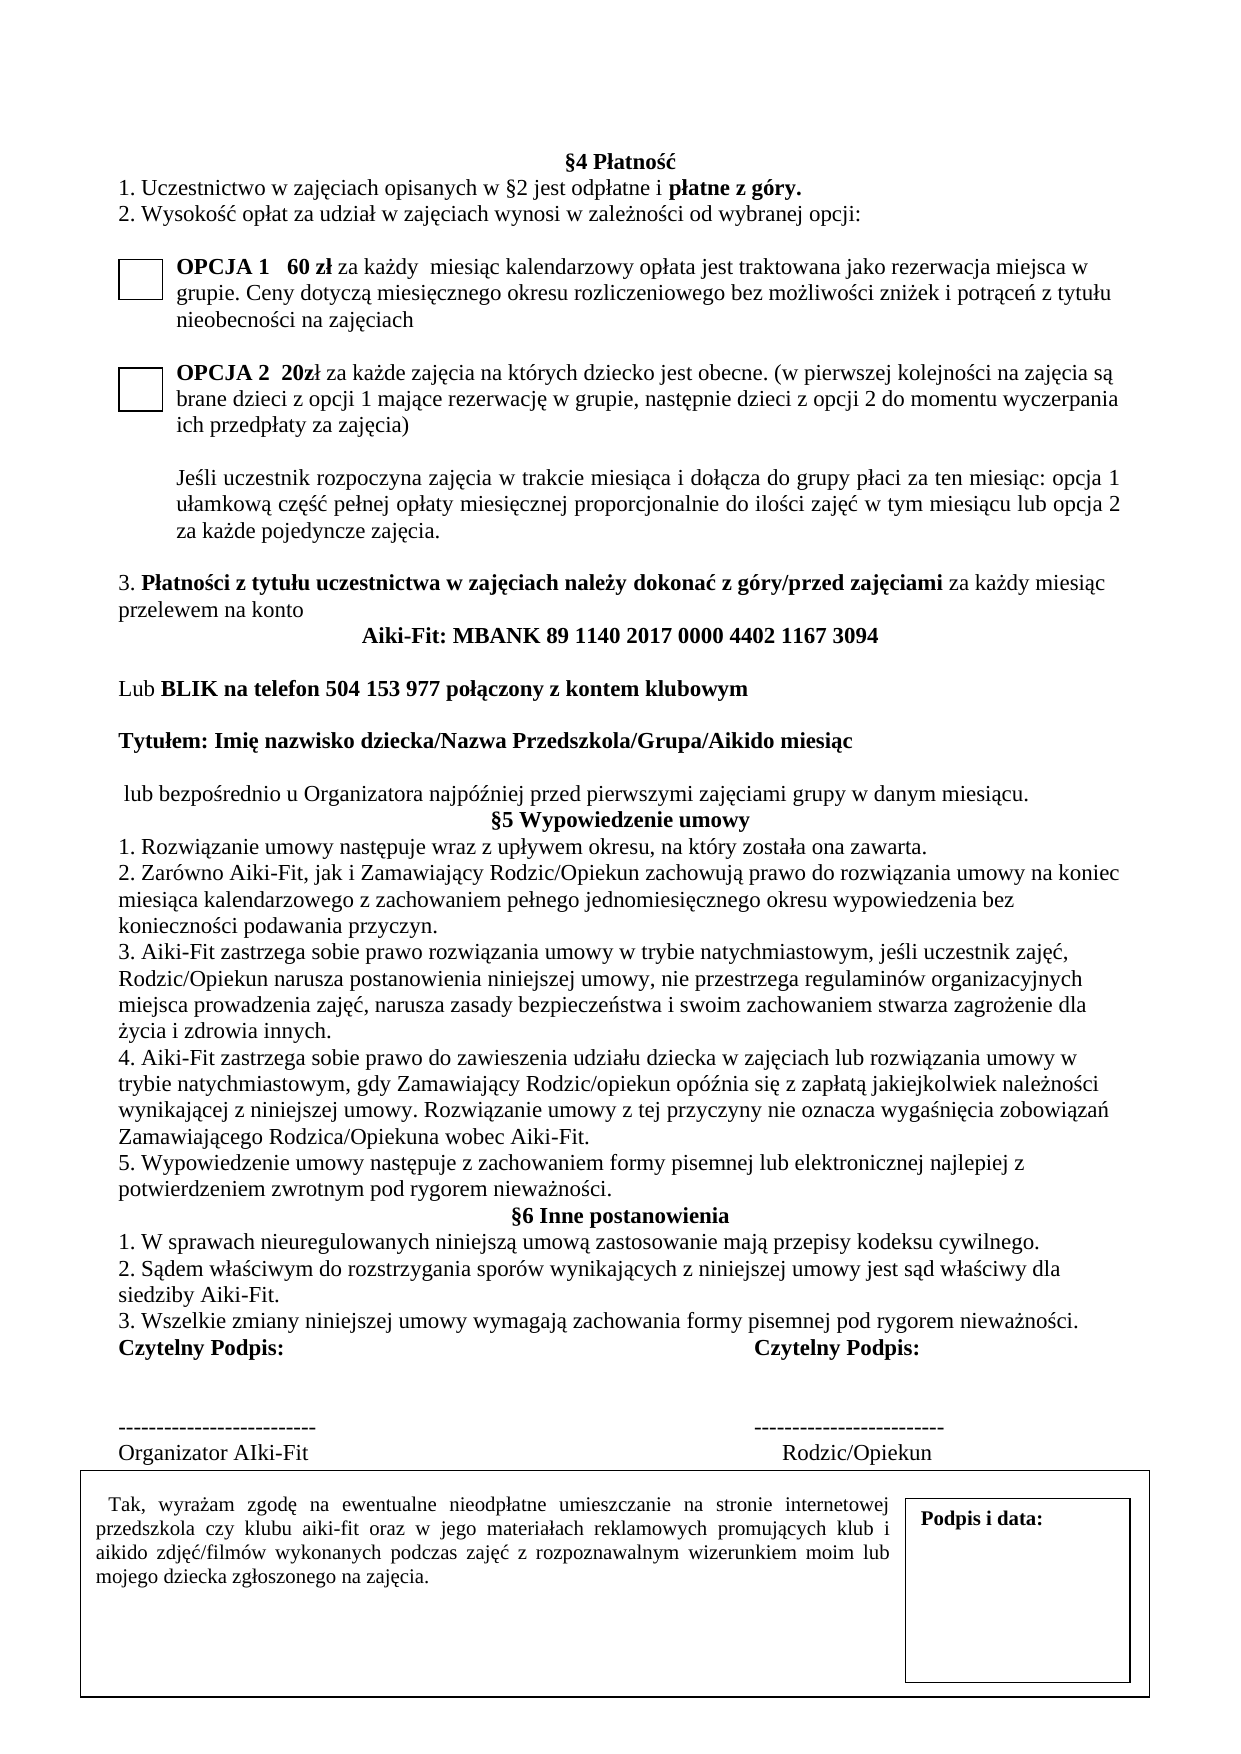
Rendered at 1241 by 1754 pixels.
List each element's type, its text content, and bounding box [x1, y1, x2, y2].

text 2. Wysokość opłat za udział w zajęciach wynosi w zależności od wybranej opcji: [118, 200, 1122, 227]
text 1. Uczestnictwo w zajęciach opisanych w §2 jest odpłatne i płatne z góry. [118, 174, 1122, 200]
text -------------------------- ------------------------- [118, 1413, 1122, 1439]
text lub bezpośrednio u Organizatora najpóźniej przed pierwszymi zajęciami grupy w danym miesiącu. [118, 780, 1122, 807]
text §5 Wypowiedzenie umowy [118, 807, 1122, 833]
text 2. Zarówno Aiki-Fit, jak i Zamawiający Rodzic/Opiekun zachowują prawo do rozwiązania umowy na koniec miesiąca kalendarzowego z zachowaniem pełnego jednomiesięcznego okresu wypowiedzenia bez konieczności podawania przyczyn. [118, 859, 1122, 938]
text OPCJA 2 20zł za każde zajęcia na których dziecko jest obecne. (w pierwszej kolejności na zajęcia są brane dzieci z opcji 1 mające rezerwację w grupie, następnie dzieci z opcji 2 do momentu wyczerpania ich przedpłaty za zajęcia) [176, 358, 1122, 438]
text 3. Aiki-Fit zastrzega sobie prawo rozwiązania umowy w trybie natychmiastowym, jeśli uczestnik zajęć, Rodzic/Opiekun narusza postanowienia niniejszej umowy, nie przestrzega regulaminów organizacyjnych miejsca prowadzenia zajęć, narusza zasady bezpieczeństwa i swoim zachowaniem stwarza zagrożenie dla życia i zdrowia innych. [118, 938, 1122, 1044]
text OPCJA 1 60 zł za każdy miesiąc kalendarzowy opłata jest traktowana jako rezerwacja miejsca w grupie. Ceny dotyczą miesięcznego okresu rozliczeniowego bez możliwości zniżek i potrąceń z tytułu nieobecności na zajęciach [176, 253, 1122, 332]
text Lub BLIK na telefon 504 153 977 połączony z kontem klubowym [118, 675, 1122, 701]
text 3. Płatności z tytułu uczestnictwa w zajęciach należy dokonać z góry/przed zajęciami za każdy miesiąc przelewem na konto [118, 569, 1122, 622]
text Tak, wyrażam zgodę na ewentualne nieodpłatne umieszczanie na stronie internetowej przedszkola czy klubu aiki-fit oraz w jego materiałach reklamowych promujących klub i aikido zdjęć/filmów wykonanych podczas zajęć z rozpoznawalnym wizerunkiem moim lub mojego dziecka zgłoszonego na zajęcia. [96, 1492, 891, 1588]
text Organizator AIki-Fit Rodzic/Opiekun [118, 1439, 1122, 1465]
text Tytułem: Imię nazwisko dziecka/Nazwa Przedszkola/Grupa/Aikido miesiąc [118, 727, 1122, 754]
text §4 Płatność [118, 148, 1122, 174]
text 2. Sądem właściwym do rozstrzygania sporów wynikających z niniejszej umowy jest sąd właściwy dla siedziby Aiki-Fit. [118, 1254, 1122, 1307]
text 1. Rozwiązanie umowy następuje wraz z upływem okresu, na który została ona zawarta. [118, 833, 1122, 859]
text 3. Wszelkie zmiany niniejszej umowy wymagają zachowania formy pisemnej pod rygorem nieważności. [118, 1307, 1122, 1334]
text 1. W sprawach nieuregulowanych niniejszą umową zastosowanie mają przepisy kodeksu cywilnego. [118, 1228, 1122, 1254]
text §6 Inne postanowienia [118, 1202, 1122, 1228]
text Jeśli uczestnik rozpoczyna zajęcia w trakcie miesiąca i dołącza do grupy płaci za ten miesiąc: opcja 1 ułamkową część pełnej opłaty miesięcznej proporcjonalnie do ilości zajęć w tym miesiącu lub opcja 2 za każde pojedyncze zajęcia. [176, 464, 1122, 543]
text Aiki-Fit: MBANK 89 1140 2017 0000 4402 1167 3094 [118, 622, 1122, 648]
text Czytelny Podpis: Czytelny Podpis: [118, 1334, 1122, 1360]
text 5. Wypowiedzenie umowy następuje z zachowaniem formy pisemnej lub elektronicznej najlepiej z potwierdzeniem zwrotnym pod rygorem nieważności. [118, 1149, 1122, 1202]
text 4. Aiki-Fit zastrzega sobie prawo do zawieszenia udziału dziecka w zajęciach lub rozwiązania umowy w trybie natychmiastowym, gdy Zamawiający Rodzic/opiekun opóźnia się z zapłatą jakiejkolwiek należności wynikającej z niniejszej umowy. Rozwiązanie umowy z tej przyczyny nie oznacza wygaśnięcia zobowiązań Zamawiającego Rodzica/Opiekuna wobec Aiki-Fit. [118, 1044, 1122, 1149]
